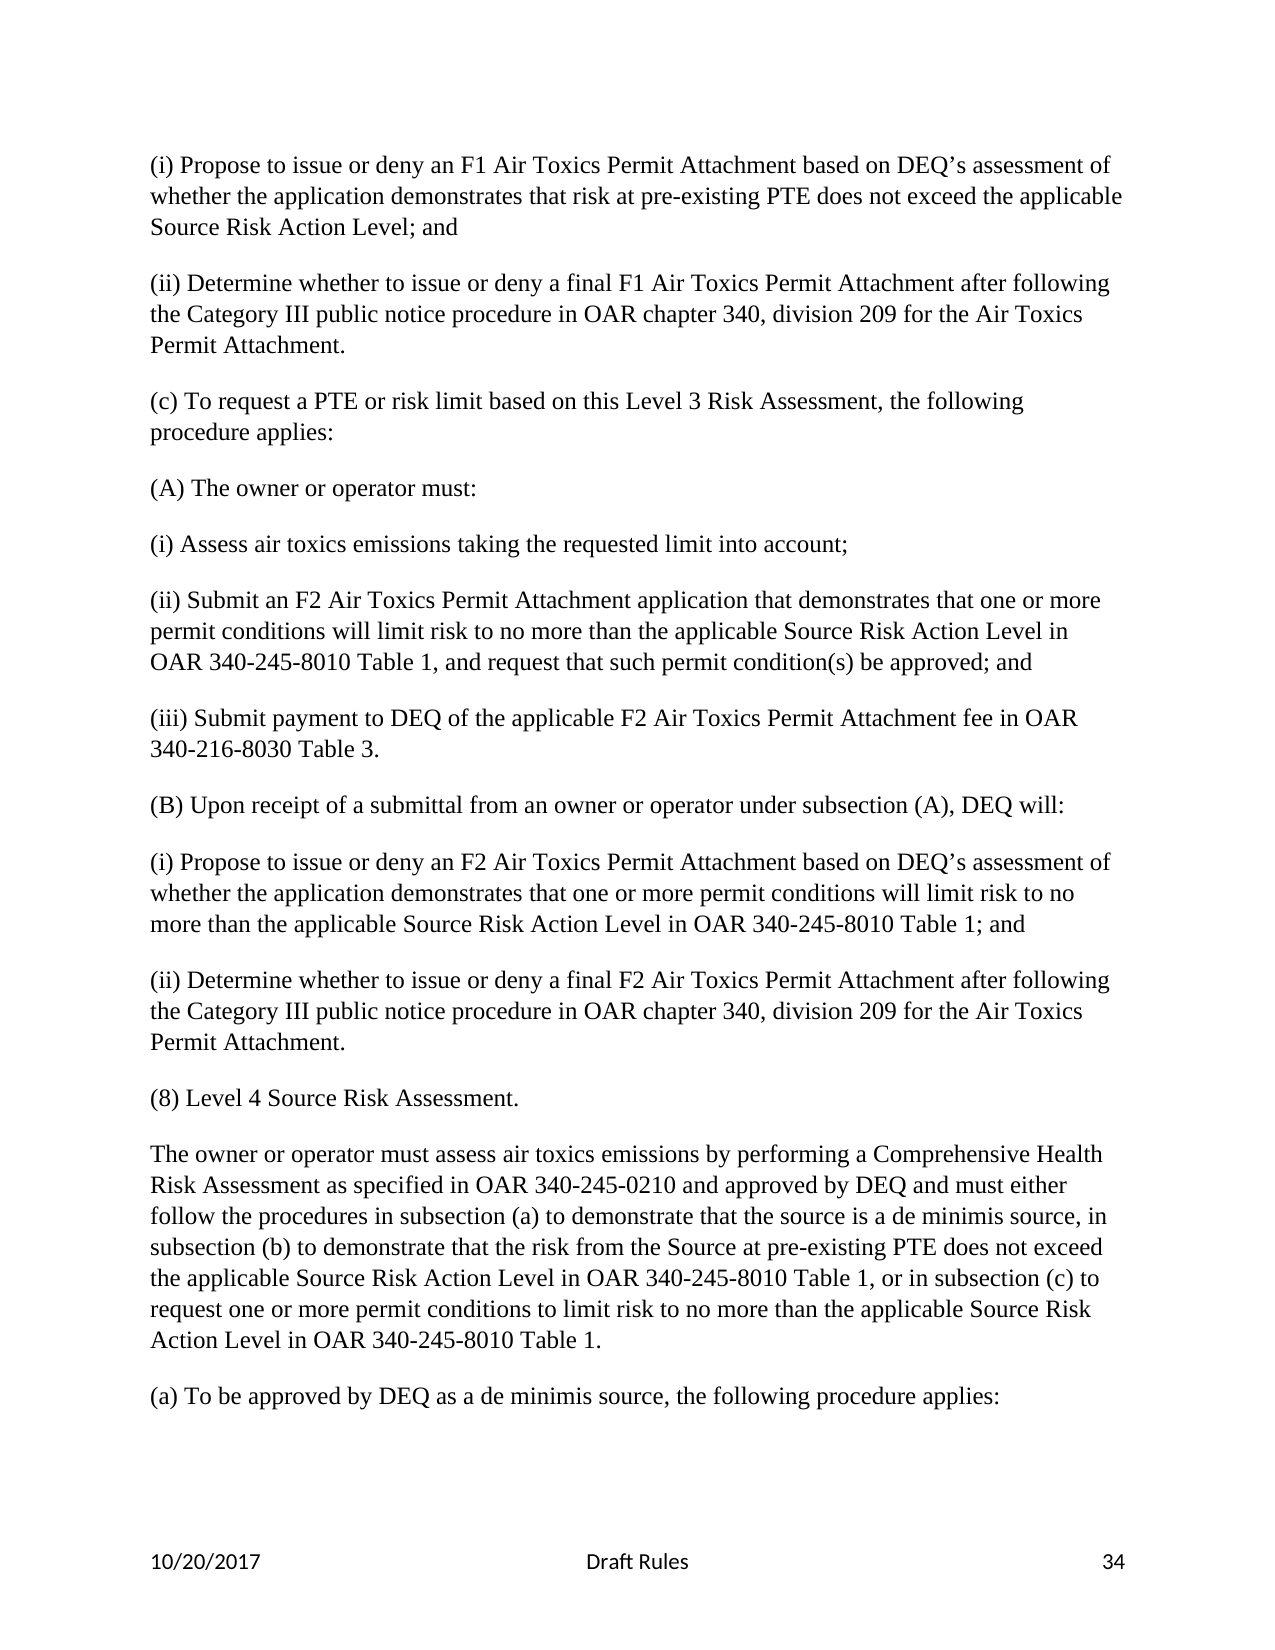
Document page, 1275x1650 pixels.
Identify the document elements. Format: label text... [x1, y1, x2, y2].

text (8) Level 4 Source Risk Assessment. [150, 1083, 1125, 1112]
text (iii) Submit payment to DEQ of the applicable F2 Air Toxics Permit Attachment fee in OAR 340-216-8030 Table 3. [150, 703, 1125, 763]
text The owner or operator must assess air toxics emissions by performing a Comprehensive Health Risk Assessment as specified in OAR 340-245-0210 and approved by DEQ and must either follow the procedures in subsection (a) to demonstrate that the source is a de minimis source, in subsection (b) to demonstrate that the risk from the Source at pre-existing PTE does not exceed the applicable Source Risk Action Level in OAR 340-245-8010 Table 1, or in subsection (c) to request one or more permit conditions to limit risk to no more than the applicable Source Risk Action Level in OAR 340-245-8010 Table 1. [150, 1139, 1125, 1354]
text (ii) Submit an F2 Air Toxics Permit Attachment application that demonstrates that one or more permit conditions will limit risk to no more than the applicable Source Risk Action Level in OAR 340-245-8010 Table 1, and request that such permit condition(s) be approved; and [150, 585, 1125, 676]
text (i) Assess air toxics emissions taking the requested limit into account; [150, 529, 1125, 558]
text (ii) Determine whether to issue or deny a final F2 Air Toxics Permit Attachment after following the Category III public notice procedure in OAR chapter 340, division 209 for the Air Toxics Permit Attachment. [150, 965, 1125, 1056]
text (a) To be approved by DEQ as a de minimis source, the following procedure applies: [150, 1381, 1125, 1410]
text (i) Propose to issue or deny an F2 Air Toxics Permit Attachment based on DEQ’s assessment of whether the application demonstrates that one or more permit conditions will limit risk to no more than the applicable Source Risk Action Level in OAR 340-245-8010 Table 1; and [150, 847, 1125, 937]
text (A) The owner or operator must: [150, 473, 1125, 502]
text (ii) Determine whether to issue or deny a final F1 Air Toxics Permit Attachment after following the Category III public notice procedure in OAR chapter 340, division 209 for the Air Toxics Permit Attachment. [150, 268, 1125, 359]
text (c) To request a PTE or risk limit based on this Level 3 Risk Assessment, the following procedure applies: [150, 386, 1125, 446]
text (B) Upon receipt of a submittal from an owner or operator under subsection (A), DEQ will: [150, 791, 1125, 819]
text (i) Propose to issue or deny an F1 Air Toxics Permit Attachment based on DEQ’s assessment of whether the application demonstrates that risk at pre-existing PTE does not exceed the applicable Source Risk Action Level; and [150, 150, 1125, 241]
